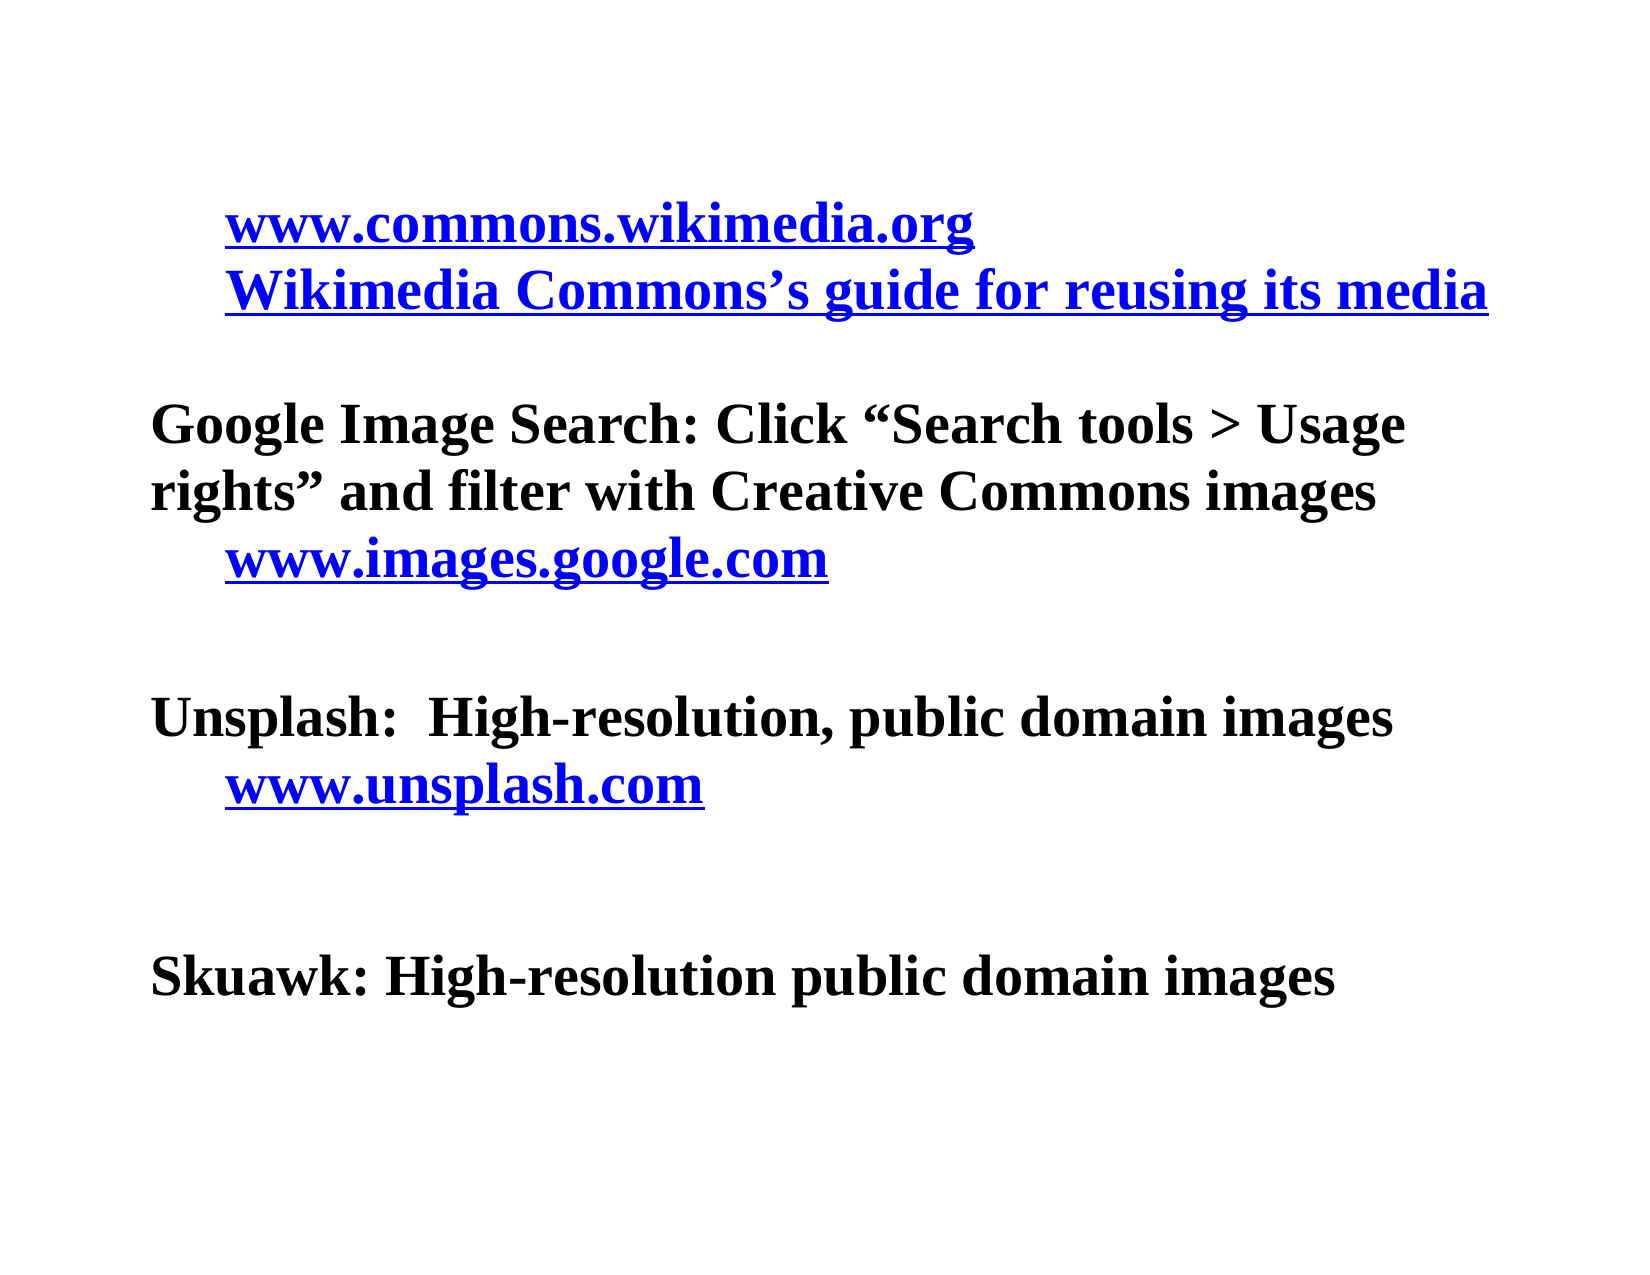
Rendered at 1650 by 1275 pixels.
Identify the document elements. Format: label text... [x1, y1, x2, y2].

text Skuawk: High-resolution public domain images [150, 941, 1500, 1008]
text www.commons.wikimedia.org [150, 187, 1500, 254]
text www.images.google.com [150, 523, 1500, 590]
text Wikimedia Commons’s guide for reusing its media [150, 254, 1500, 322]
text Unsplash: High-resolution, public domain images www.unsplash.com [150, 681, 1500, 816]
text Google Image Search: Click “Search tools > Usage rights” and filter with Creative Commons images [150, 389, 1500, 523]
